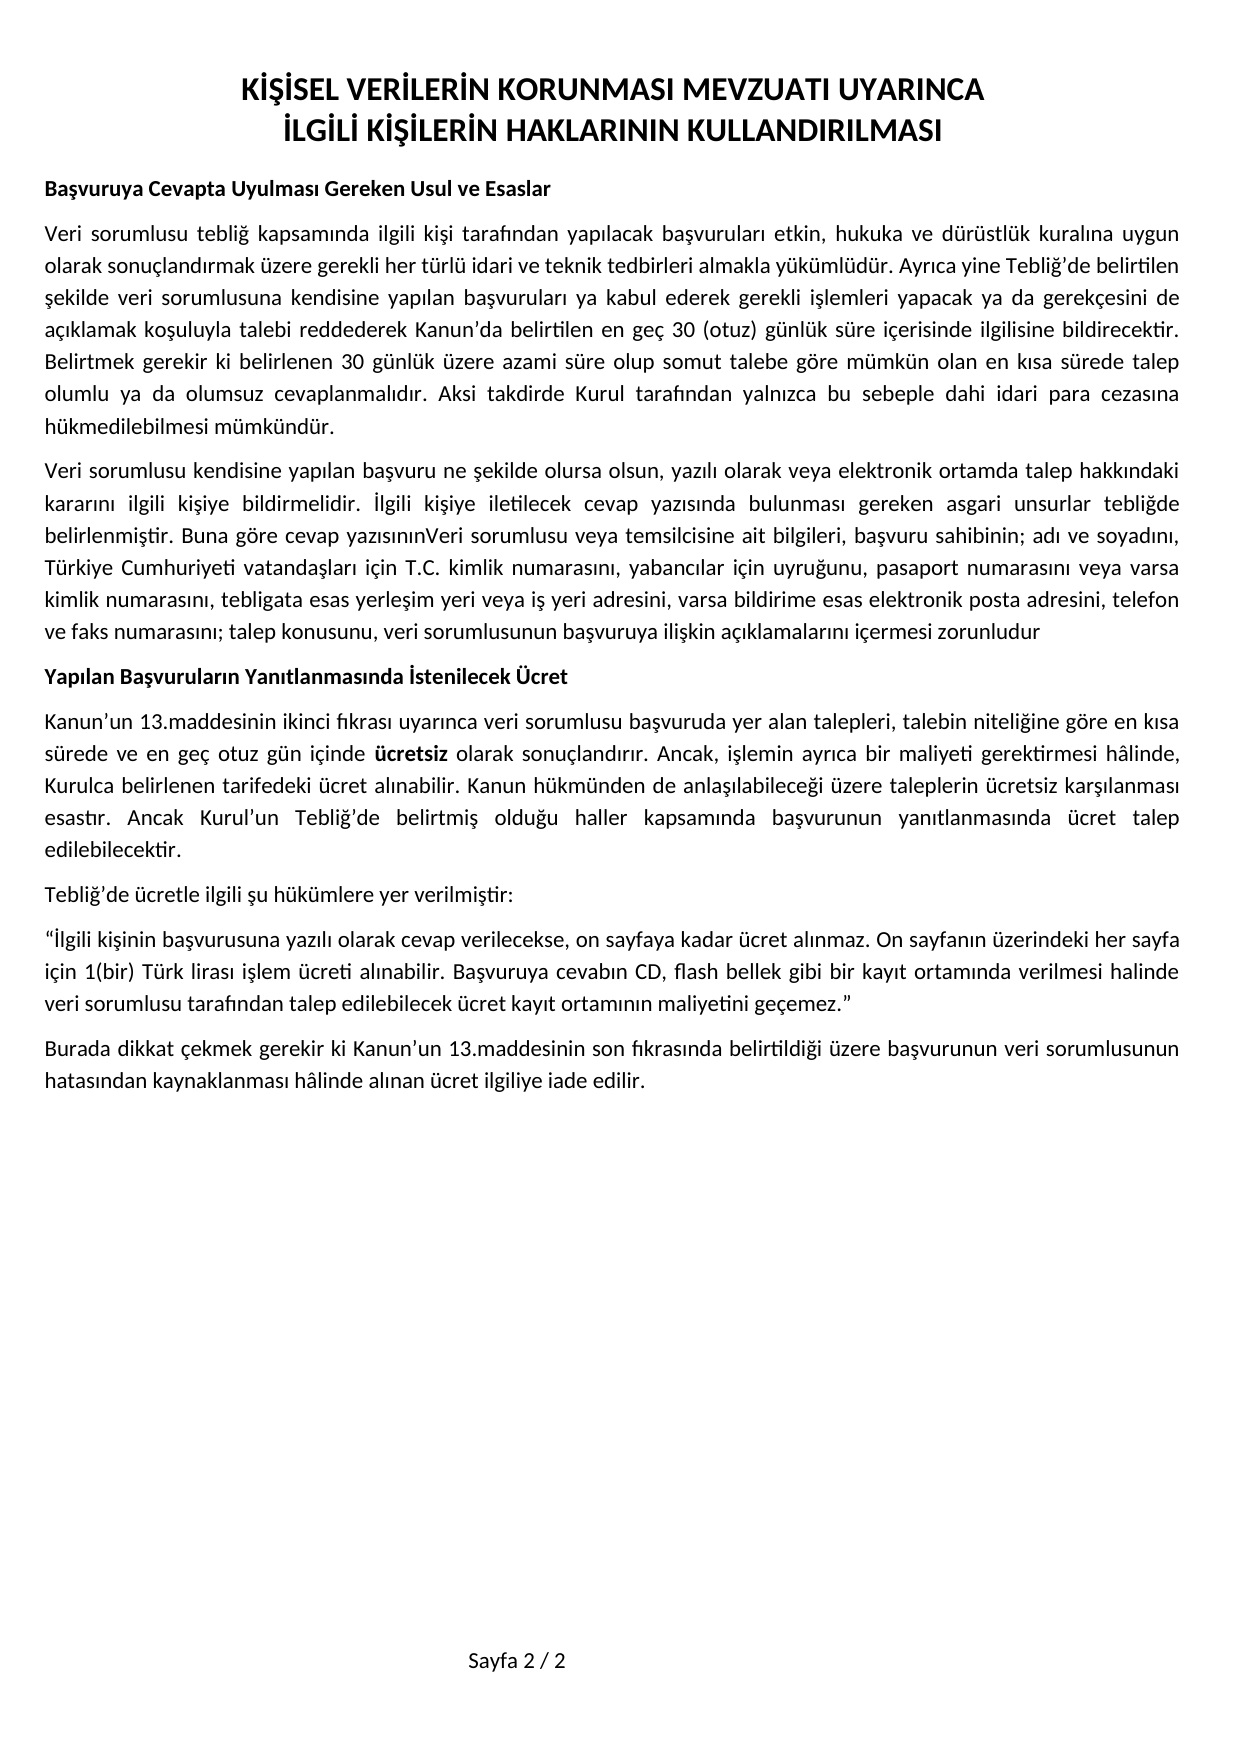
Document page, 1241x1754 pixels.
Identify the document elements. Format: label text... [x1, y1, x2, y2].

text Kanun’un 13.maddesinin ikinci fıkrası uyarınca veri sorumlusu başvuruda yer alan talepleri, talebin niteliğine göre en kısa sürede ve en geç otuz gün içinde ücretsiz olarak sonuçlandırır. Ancak, işlemin ayrıca bir maliyeti gerektirmesi hâlinde, Kurulca belirlenen tarifedeki ücret alınabilir. Kanun hükmünden de anlaşılabileceği üzere taleplerin ücretsiz karşılanması esastır. Ancak Kurul’un Tebliğ’de belirtmiş olduğu haller kapsamında başvurunun yanıtlanmasında ücret talep edilebilecektir. [44, 707, 1182, 863]
text Burada dikkat çekmek gerekir ki Kanun’un 13.maddesinin son fıkrasında belirtildiği üzere başvurunun veri sorumlusunun hatasından kaynaklanması hâlinde alınan ücret ilgiliye iade edilir. [44, 1034, 1182, 1094]
text Yapılan Başvuruların Yanıtlanmasında İstenilecek Ücret [44, 662, 1182, 690]
text Veri sorumlusu kendisine yapılan başvuru ne şekilde olursa olsun, yazılı olarak veya elektronik ortamda talep hakkındaki kararını ilgili kişiye bildirmelidir. İlgili kişiye iletilecek cevap yazısında bulunması gereken asgari unsurlar tebliğde belirlenmiştir. Buna göre cevap yazısınınVeri sorumlusu veya temsilcisine ait bilgileri, başvuru sahibinin; adı ve soyadını, Türkiye Cumhuriyeti vatandaşları için T.C. kimlik numarasını, yabancılar için uyruğunu, pasaport numarasını veya varsa kimlik numarasını, tebligata esas yerleşim yeri veya iş yeri adresini, varsa bildirime esas elektronik posta adresini, telefon ve faks numarasını; talep konusunu, veri sorumlusunun başvuruya ilişkin açıklamalarını içermesi zorunludur [44, 456, 1182, 645]
text Tebliğ’de ücretle ilgili şu hükümlere yer verilmiştir: [44, 880, 1182, 908]
text Veri sorumlusu tebliğ kapsamında ilgili kişi tarafından yapılacak başvuruları etkin, hukuka ve dürüstlük kuralına uygun olarak sonuçlandırmak üzere gerekli her türlü idari ve teknik tedbirleri almakla yükümlüdür. Ayrıca yine Tebliğ’de belirtilen şekilde veri sorumlusuna kendisine yapılan başvuruları ya kabul ederek gerekli işlemleri yapacak ya da gerekçesini de açıklamak koşuluyla talebi reddederek Kanun’da belirtilen en geç 30 (otuz) günlük süre içerisinde ilgilisine bildirecektir. Belirtmek gerekir ki belirlenen 30 günlük üzere azami süre olup somut talebe göre mümkün olan en kısa sürede talep olumlu ya da olumsuz cevaplanmalıdır. Aksi takdirde Kurul tarafından yalnızca bu sebeple dahi idari para cezasına hükmedilebilmesi mümkündür. [44, 219, 1182, 440]
text Başvuruya Cevapta Uyulması Gereken Usul ve Esaslar [44, 174, 1182, 202]
text “İlgili kişinin başvurusuna yazılı olarak cevap verilecekse, on sayfaya kadar ücret alınmaz. On sayfanın üzerindeki her sayfa için 1(bir) Türk lirası işlem ücreti alınabilir. Başvuruya cevabın CD, flash bellek gibi bir kayıt ortamında verilmesi halinde veri sorumlusu tarafından talep edilebilecek ücret kayıt ortamının maliyetini geçemez.” [44, 925, 1182, 1017]
